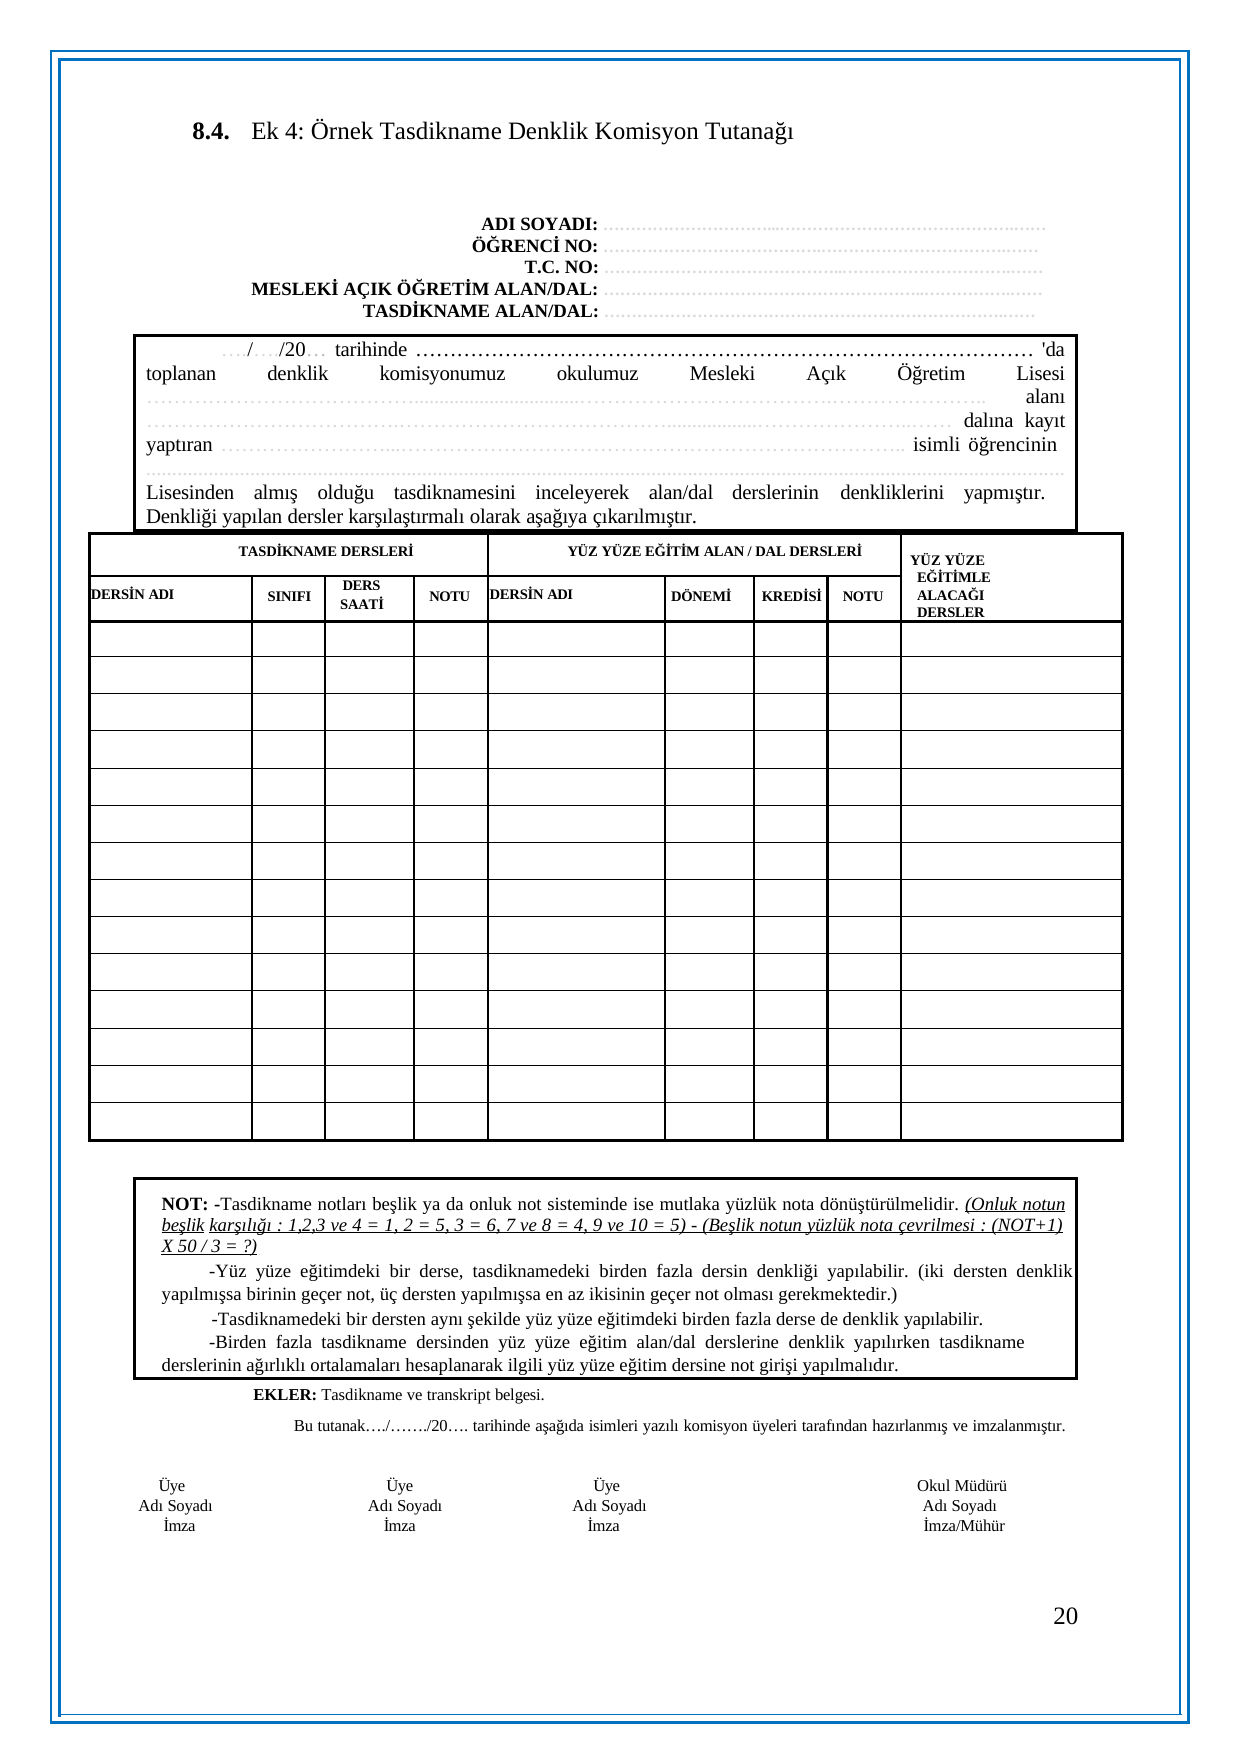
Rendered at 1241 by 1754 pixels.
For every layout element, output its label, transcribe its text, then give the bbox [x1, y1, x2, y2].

table_cell [415, 1029, 487, 1064]
table_cell [902, 1103, 1121, 1138]
table_cell [489, 806, 664, 842]
table_cell [326, 806, 413, 842]
table_cell [489, 769, 664, 805]
table_cell [91, 880, 251, 916]
table_header …./…./20… tarihinde ……………………………………………………………………………… 'da toplanan denklik komisyonumuz okulumuz Mesleki Açık Öğretim Lisesi ………………………………….................................……………………………….………………….. alanı ……………………………….…………………………………..................…………………..…… dalına kayıt yaptıran ……………………...……………………………………………………………….. isimli öğrencinin Lisesinden almış olduğu tasdiknamesini inceleyerek alan/dal derslerinin denkliklerini yapmıştır. Denkliği yapılan dersler karşılaştırmalı olarak aşağıya çıkarılmıştır. [136, 337, 1075, 528]
table_cell [666, 731, 753, 767]
table_cell [326, 657, 413, 693]
table_cell [326, 694, 413, 730]
table_header TASDİKNAME DERSLERİ [91, 535, 487, 575]
table_cell [253, 1103, 324, 1138]
table_cell [253, 657, 324, 693]
table_cell [253, 954, 324, 990]
table_cell [253, 991, 324, 1028]
table_cell [829, 880, 900, 916]
table_cell [91, 694, 251, 730]
table_cell [666, 954, 753, 990]
table_cell [829, 731, 900, 767]
table_cell [253, 769, 324, 805]
table_cell DERSİN ADI [91, 577, 251, 620]
table_cell [91, 1103, 251, 1138]
table_cell [253, 731, 324, 767]
table_cell [489, 657, 664, 693]
table_header Üye [290, 1478, 507, 1497]
table_header NOT: -Tasdikname notları beşlik ya da onluk not sisteminde ise mutlaka yüzlük nota dönüştürülmelidir. (Onluk notun beşlik karşılığı : 1,2,3 ve 4 = 1, 2 = 5, 3 = 6, 7 ve 8 = 4, 9 ve 10 = 5) - (Beşlik notun yüzlük nota çevrilmesi : (NOT+1) X 50 / 3 = ?) -Yüz yüze eğitimdeki bir derse, tasdiknamedeki birden fazla dersin denkliği yapılabilir. (iki dersten denklik yapılmışsa birinin geçer not, üç dersten yapılmışsa en az ikisinin geçer not olması gerekmektedir.) -Tasdiknamedeki bir dersten aynı şekilde yüz yüze eğitimdeki birden fazla derse de denklik yapılabilir. -Birden fazla tasdikname dersinden yüz yüze eğitim alan/dal derslerine denklik yapılırken tasdikname derslerinin ağırlıklı ortalamaları hesaplanarak ilgili yüz yüze eğitim dersine not girişi yapılmalıdır. [136, 1180, 1075, 1377]
table_cell [489, 623, 664, 656]
table_cell [415, 657, 487, 693]
table_cell [755, 843, 826, 879]
table_cell [91, 843, 251, 879]
table_cell [902, 769, 1121, 805]
table_cell DÖNEMİ [666, 577, 753, 620]
table_header YÜZ YÜZE EĞİTİM ALAN / DAL DERSLERİ [489, 535, 900, 575]
table_header YÜZ YÜZE EĞİTİMLE ALACAĞI DERSLER [902, 535, 1121, 620]
table_cell [666, 880, 753, 916]
table_cell [415, 769, 487, 805]
table_cell [91, 657, 251, 693]
table_cell [829, 769, 900, 805]
table_cell [91, 954, 251, 990]
table_cell [489, 1103, 664, 1138]
table_cell [253, 1029, 324, 1064]
table_cell [829, 657, 900, 693]
table_cell [326, 1103, 413, 1138]
table_cell [666, 769, 753, 805]
subtitle Ek 4: Örnek Tasdikname Denklik Komisyon Tutanağı [192, 116, 1078, 145]
table_cell [253, 806, 324, 842]
table_cell [489, 1066, 664, 1102]
table_cell [666, 991, 753, 1028]
table_cell Adı Soyadı [133, 1497, 290, 1517]
table_cell DERSİN ADI [489, 577, 664, 620]
text EKLER: Tasdikname ve transkript belgesi. [164, 1384, 1078, 1403]
table_cell [326, 1029, 413, 1064]
table_cell [326, 731, 413, 767]
table_cell [755, 954, 826, 990]
table_cell [253, 843, 324, 879]
table_cell [415, 991, 487, 1028]
table_cell [902, 843, 1121, 879]
table_cell [489, 880, 664, 916]
table_cell İmza/Mühür [782, 1517, 1012, 1537]
table_cell [755, 991, 826, 1028]
table_cell [415, 843, 487, 879]
table_cell [666, 623, 753, 656]
table_cell [415, 623, 487, 656]
table_cell Adı Soyadı [290, 1497, 507, 1517]
table_cell [326, 991, 413, 1028]
table_cell [666, 843, 753, 879]
table_cell [829, 991, 900, 1028]
table_cell [902, 657, 1121, 693]
table_cell [902, 1029, 1121, 1064]
table_cell [829, 917, 900, 953]
table_cell Adı Soyadı [507, 1497, 782, 1517]
table_cell [91, 917, 251, 953]
table_cell [829, 623, 900, 656]
table_cell [415, 917, 487, 953]
table_cell [755, 731, 826, 767]
table_cell İmza [133, 1517, 290, 1537]
table_cell [755, 623, 826, 656]
table_cell [755, 657, 826, 693]
table_cell [666, 657, 753, 693]
table_cell [902, 1066, 1121, 1102]
table_cell [91, 1029, 251, 1064]
table_cell [91, 991, 251, 1028]
table_cell [829, 1029, 900, 1064]
table_cell [415, 1066, 487, 1102]
table_cell [415, 1103, 487, 1138]
table_cell [326, 769, 413, 805]
table_cell KREDİSİ [755, 577, 826, 620]
table_cell [829, 843, 900, 879]
table_cell [829, 954, 900, 990]
table_cell [666, 1066, 753, 1102]
table_cell [666, 917, 753, 953]
table_cell [91, 731, 251, 767]
table_cell [326, 1066, 413, 1102]
table_cell [415, 954, 487, 990]
table_cell [91, 1066, 251, 1102]
table_cell SINIFI [253, 577, 324, 620]
table_cell [902, 806, 1121, 842]
table_cell [829, 1066, 900, 1102]
table_cell [666, 694, 753, 730]
table_cell Adı Soyadı [782, 1497, 1012, 1517]
table_cell [253, 880, 324, 916]
table_cell NOTU [829, 577, 900, 620]
table_cell [902, 694, 1121, 730]
table_cell [489, 954, 664, 990]
table_cell [326, 843, 413, 879]
table_cell [326, 954, 413, 990]
table_cell [415, 880, 487, 916]
table_cell [666, 806, 753, 842]
table_cell [755, 806, 826, 842]
table_cell [755, 880, 826, 916]
table_cell [902, 954, 1121, 990]
table_cell İmza [507, 1517, 782, 1537]
table_cell [829, 694, 900, 730]
table_cell [415, 694, 487, 730]
table_cell [755, 917, 826, 953]
table_cell [902, 731, 1121, 767]
table_header Üye [507, 1478, 782, 1497]
table_cell [91, 623, 251, 656]
table_cell [489, 991, 664, 1028]
table_cell [253, 1066, 324, 1102]
table_cell [902, 880, 1121, 916]
table_cell [755, 769, 826, 805]
text ADI SOYADI: …………………………...…………………………………….…… ÖĞRENCİ NO: ………………………………….…………………………….…… T.C. NO: ……………………………………..………………………….…… MESLEKİ AÇIK ÖĞRETİM ALAN/DAL: …………………………………………………..…………….…… TASDİKNAME ALAN/DAL: ……………………………………………………………….…… [251, 213, 1048, 321]
table_cell [755, 1066, 826, 1102]
text Bu tutanak…./……./20…. tarihinde aşağıda isimleri yazılı komisyon üyeleri tarafından hazırlanmış ve imzalanmıştır. [205, 1416, 1078, 1435]
table_cell [253, 623, 324, 656]
table_cell [91, 769, 251, 805]
table_cell [829, 1103, 900, 1138]
table_cell [489, 694, 664, 730]
table_cell [829, 806, 900, 842]
table_cell [666, 1029, 753, 1064]
table_cell NOTU [415, 577, 487, 620]
table_cell [253, 917, 324, 953]
table_header Üye [133, 1478, 290, 1497]
table_cell [489, 843, 664, 879]
table_cell [326, 623, 413, 656]
table_cell [489, 917, 664, 953]
table_cell [489, 1029, 664, 1064]
table_cell [902, 991, 1121, 1028]
table_cell [666, 1103, 753, 1138]
table_cell [489, 731, 664, 767]
table_cell [755, 1029, 826, 1064]
table_cell [902, 623, 1121, 656]
table_cell [755, 694, 826, 730]
table_cell İmza [290, 1517, 507, 1537]
table_cell DERS SAATİ [326, 577, 413, 620]
table_cell [326, 880, 413, 916]
table_cell [415, 806, 487, 842]
table_cell [91, 806, 251, 842]
table_cell [253, 694, 324, 730]
table_cell [755, 1103, 826, 1138]
table_header Okul Müdürü [782, 1478, 1012, 1497]
table_cell [415, 731, 487, 767]
table_cell [326, 917, 413, 953]
table_cell [902, 917, 1121, 953]
